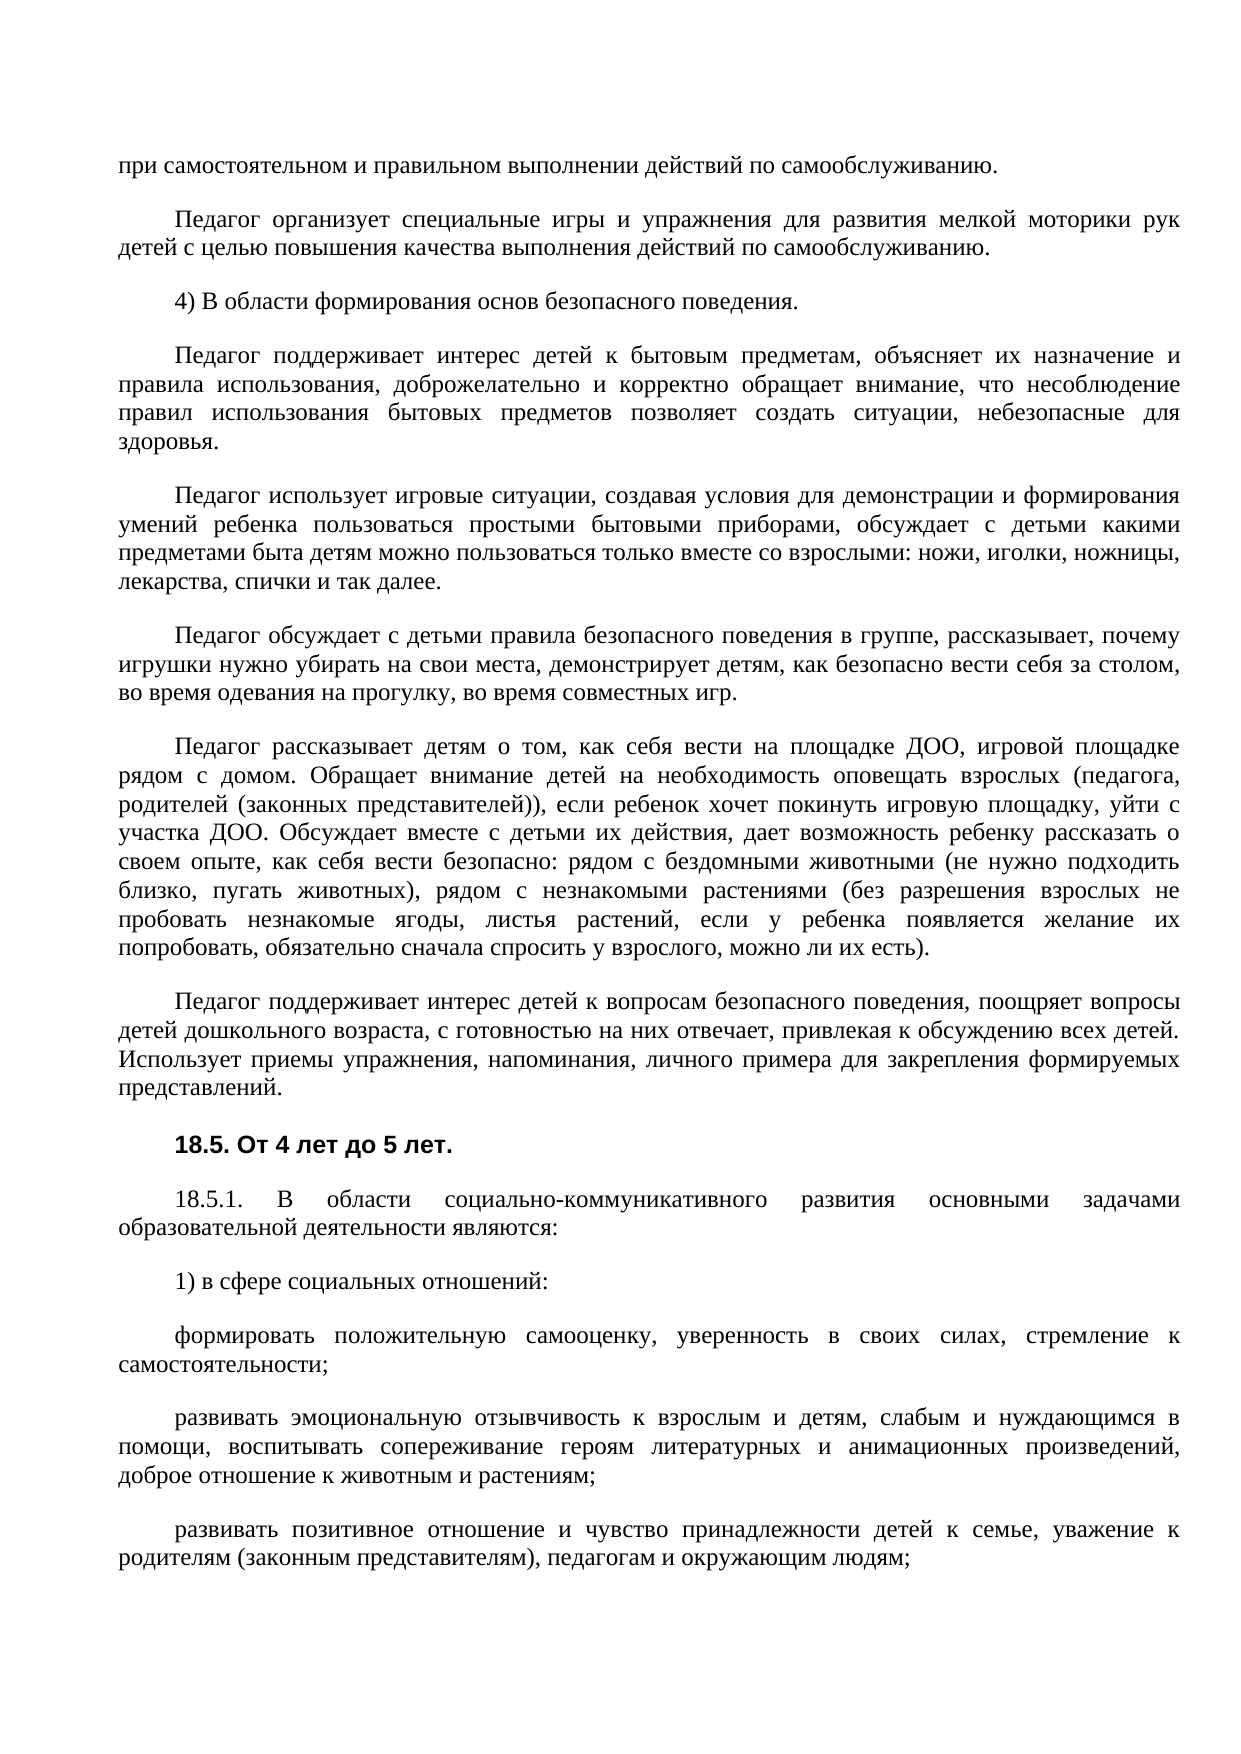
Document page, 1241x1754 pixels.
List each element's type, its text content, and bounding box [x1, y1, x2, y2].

text развивать позитивное отношение и чувство принадлежности детей к семье, уважение к родителям (законным представителям), педагогам и окружающим людям; [118, 1514, 1181, 1571]
text Педагог рассказывает детям о том, как себя вести на площадке ДОО, игровой площадке рядом с домом. Обращает внимание детей на необходимость оповещать взрослых (педагога, родителей (законных представителей)), если ребенок хочет покинуть игровую площадку, уйти с участка ДОО. Обсуждает вместе с детьми их действия, дает возможность ребенку рассказать о своем опыте, как себя вести безопасно: рядом с бездомными животными (не нужно подходить близко, пугать животных), рядом с незнакомыми растениями (без разрешения взрослых не пробовать незнакомые ягоды, листья растений, если у ребенка появляется желание их попробовать, обязательно сначала спросить у взрослого, можно ли их есть). [118, 731, 1181, 961]
text 18.5.1. В области социально-коммуникативного развития основными задачами образовательной деятельности являются: [118, 1184, 1181, 1241]
text Педагог использует игровые ситуации, создавая условия для демонстрации и формирования умений ребенка пользоваться простыми бытовыми приборами, обсуждает с детьми какими предметами быта детям можно пользоваться только вместе со взрослыми: ножи, иголки, ножницы, лекарства, спички и так далее. [118, 480, 1181, 595]
text развивать эмоциональную отзывчивость к взрослым и детям, слабым и нуждающимся в помощи, воспитывать сопереживание героям литературных и анимационных произведений, доброе отношение к животным и растениям; [118, 1402, 1181, 1489]
text 4) В области формирования основ безопасного поведения. [118, 286, 1181, 315]
text Педагог поддерживает интерес детей к бытовым предметам, объясняет их назначение и правила использования, доброжелательно и корректно обращает внимание, что несоблюдение правил использования бытовых предметов позволяет создать ситуации, небезопасные для здоровья. [118, 340, 1181, 455]
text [118, 150, 1181, 179]
text Педагог обсуждает с детьми правила безопасного поведения в группе, рассказывает, почему игрушки нужно убирать на свои места, демонстрирует детям, как безопасно вести себя за столом, во время одевания на прогулку, во время совместных игр. [118, 620, 1181, 706]
text Педагог организует специальные игры и упражнения для развития мелкой моторики рук детей с целью повышения качества выполнения действий по самообслуживанию. [118, 204, 1181, 261]
text 1) в сфере социальных отношений: [118, 1266, 1181, 1295]
title 18.5. От 4 лет до 5 лет. [118, 1130, 1181, 1159]
text формировать положительную самооценку, уверенность в своих силах, стремление к самостоятельности; [118, 1320, 1181, 1377]
text Педагог поддерживает интерес детей к вопросам безопасного поведения, поощряет вопросы детей дошкольного возраста, с готовностью на них отвечает, привлекая к обсуждению всех детей. Использует приемы упражнения, напоминания, личного примера для закрепления формируемых представлений. [118, 986, 1181, 1101]
